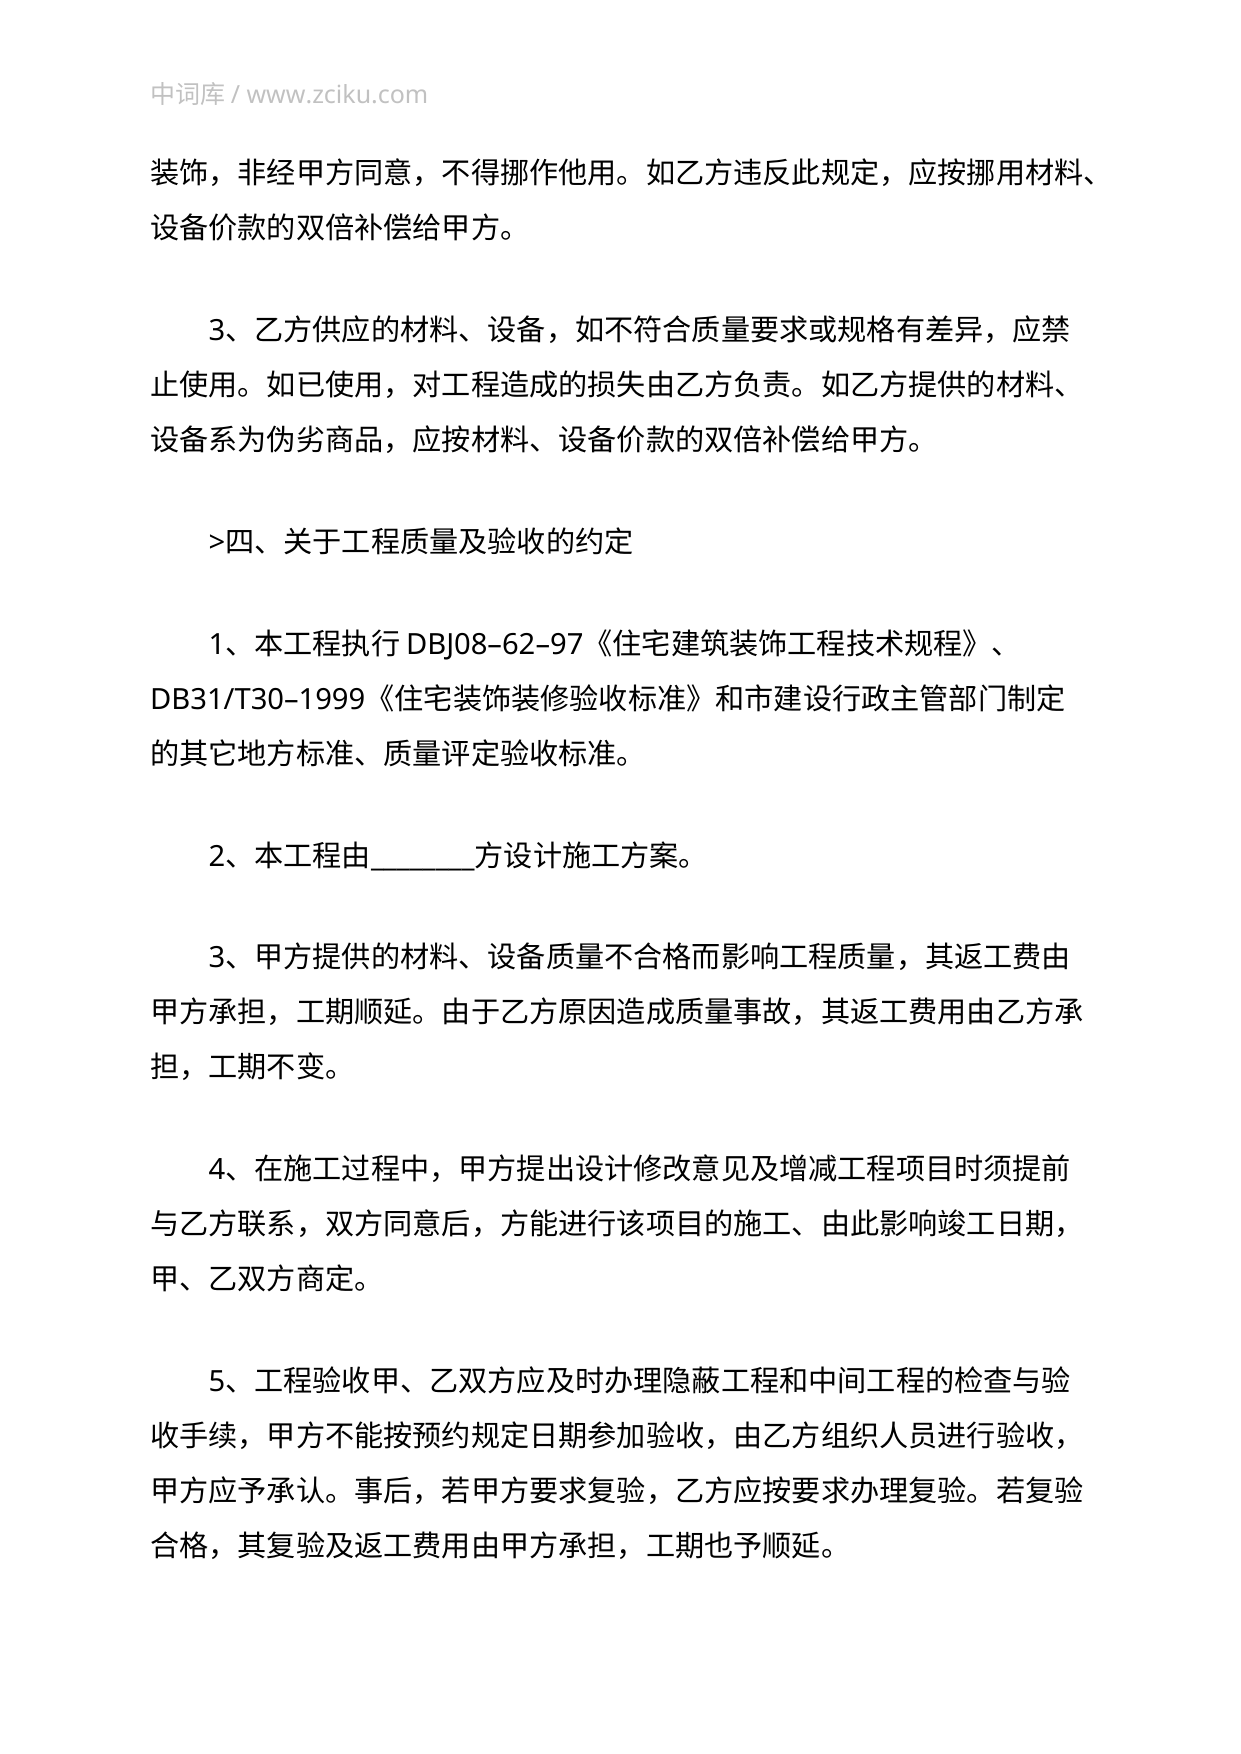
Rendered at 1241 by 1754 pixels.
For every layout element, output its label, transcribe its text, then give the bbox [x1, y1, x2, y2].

text 3、甲方提供的材料、设备质量不合格而影响工程质量，其返工费由甲方承担，工期顺延。由于乙方原因造成质量事故，其返工费用由乙方承担，工期不变。 [150, 934, 1090, 1086]
text 5、工程验收甲、乙双方应及时办理隐蔽工程和中间工程的检查与验收手续，甲方不能按预约规定日期参加验收，由乙方组织人员进行验收，甲方应予承认。事后，若甲方要求复验，乙方应按要求办理复验。若复验合格，其复验及返工费用由甲方承担，工期也予顺延。 [150, 1357, 1090, 1564]
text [150, 150, 1090, 247]
text 3、乙方供应的材料、设备，如不符合质量要求或规格有差异，应禁止使用。如已使用，对工程造成的损失由乙方负责。如乙方提供的材料、设备系为伪劣商品，应按材料、设备价款的双倍补偿给甲方。 [150, 307, 1090, 459]
text >四、关于工程质量及验收的约定 [150, 518, 1090, 561]
text 4、在施工过程中，甲方提出设计修改意见及增减工程项目时须提前与乙方联系，双方同意后，方能进行该项目的施工、由此影响竣工日期，甲、乙双方商定。 [150, 1146, 1090, 1298]
text 2、本工程由________方设计施工方案。 [150, 832, 1090, 874]
text 1、本工程执行DBJ08–62–97《住宅建筑装饰工程技术规程》、DB31/T30–1999《住宅装饰装修验收标准》和市建设行政主管部门制定的其它地方标准、质量评定验收标准。 [150, 620, 1090, 773]
